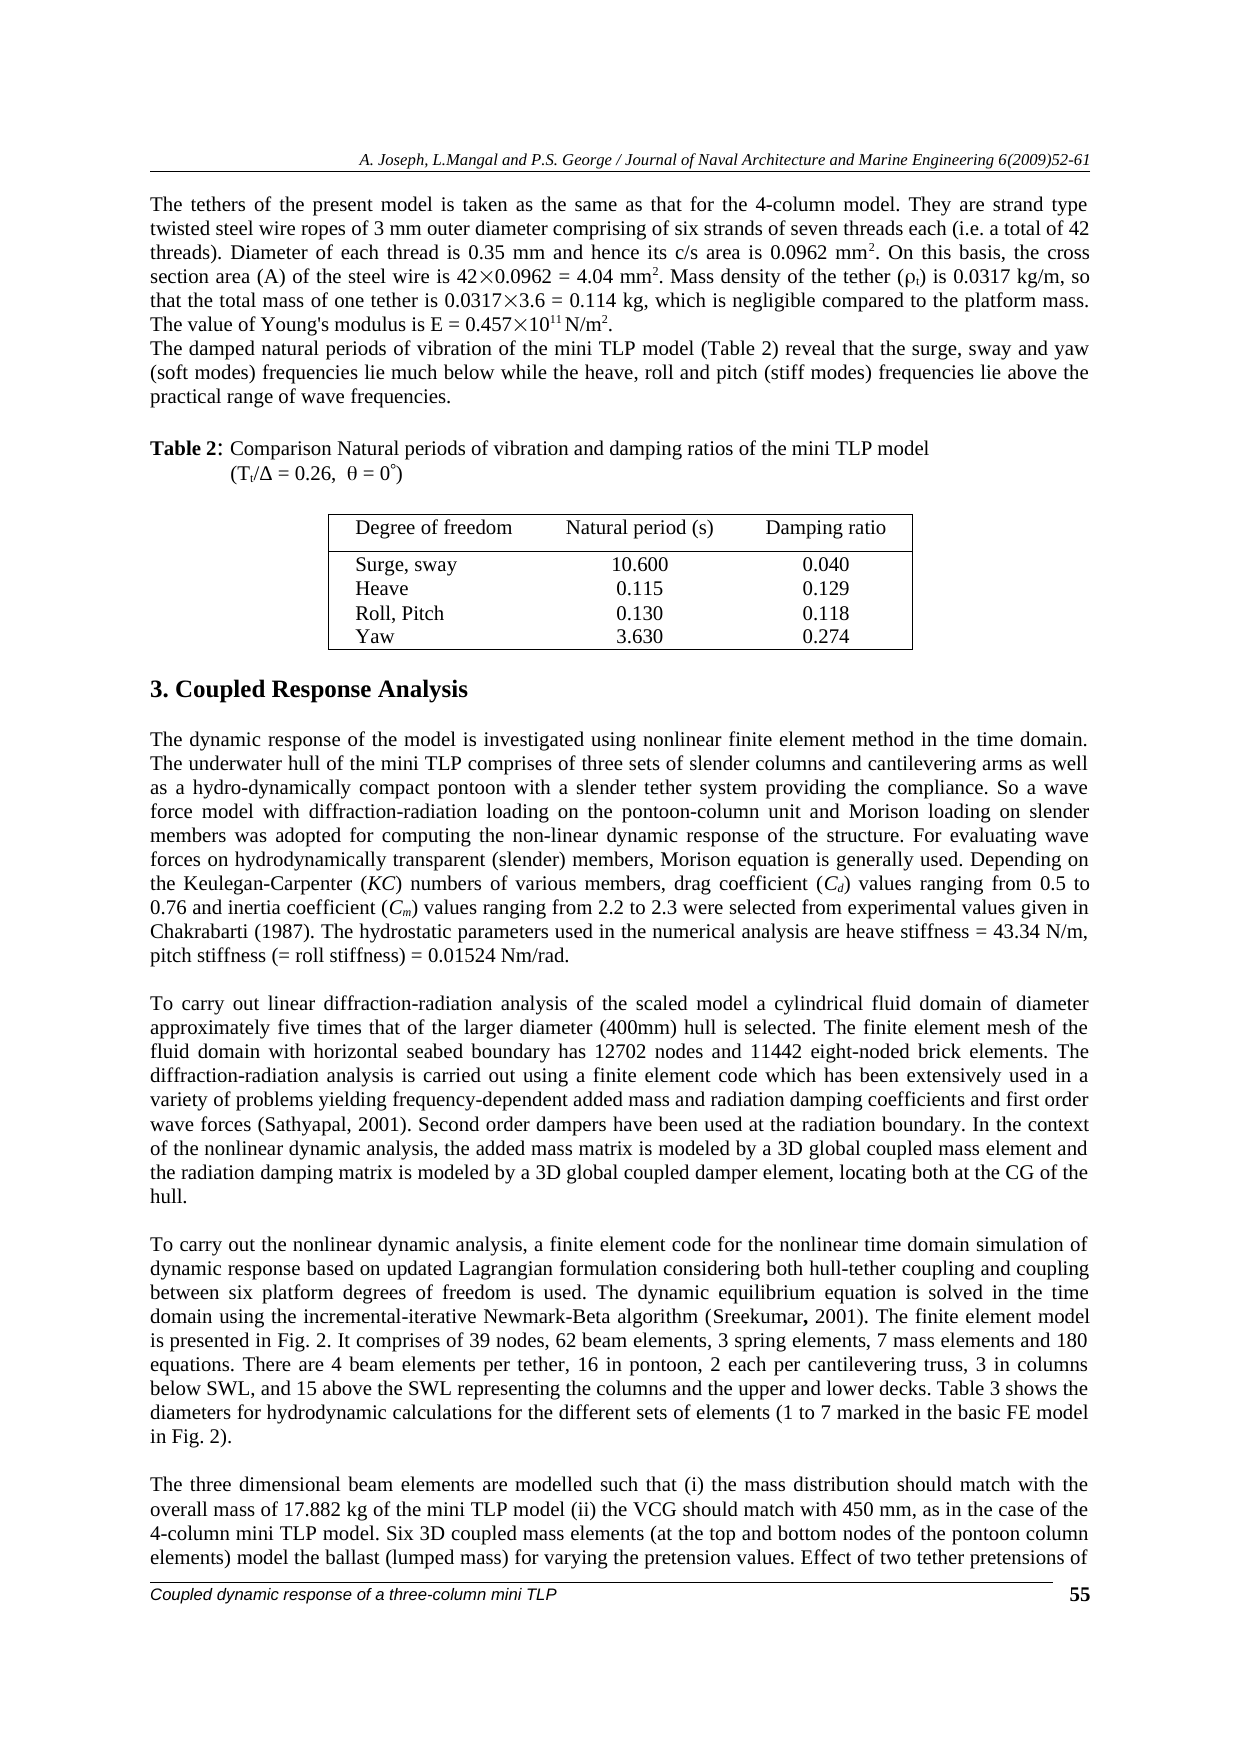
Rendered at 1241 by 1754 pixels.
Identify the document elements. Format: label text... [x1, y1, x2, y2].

text The tethers of the present model is taken as the same as that for the 4-column model. They are strand type twisted steel wire ropes of 3 mm outer diameter comprising of six strands of seven threads each (i.e. a total of 42 threads). Diameter of each thread is 0.35 mm and hence its c/s area is 0.0962 mm2. On this basis, the cross section area (A) of the steel wire is 420.0962 = 4.04 mm2. Mass density of the tether (t) is 0.0317 kg/m, so that the total mass of one tether is 0.03173.6 = 0.114 kg, which is negligible compared to the platform mass. The value of Young's modulus is E = 0.4571011 N/m2. [150, 191, 1090, 336]
text 3. Coupled Response Analysis [150, 674, 1090, 702]
table_cell 0.040 [740, 552, 912, 576]
table_cell 0.115 [540, 576, 740, 600]
text To carry out linear diffraction-radiation analysis of the scaled model a cylindrical fluid domain of diameter approximately five times that of the larger diameter (400mm) hull is selected. The finite element mesh of the fluid domain with horizontal seabed boundary has 12702 nodes and 11442 eight-noded brick elements. The diffraction-radiation analysis is carried out using a finite element code which has been extensively used in a variety of problems yielding frequency-dependent added mass and radiation damping coefficients and first order wave forces (Sathyapal, 2001). Second order dampers have been used at the radiation boundary. In the context of the nonlinear dynamic analysis, the added mass matrix is modeled by a 3D global coupled mass element and the radiation damping matrix is modeled by a 3D global coupled damper element, locating both at the CG of the hull. [150, 991, 1090, 1208]
table_cell Heave [329, 576, 539, 600]
table_header Damping ratio [740, 515, 912, 551]
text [150, 1472, 1090, 1569]
table_cell 3.630 [540, 625, 740, 648]
table_header Degree of freedom [329, 515, 539, 551]
table_cell Yaw [329, 625, 539, 648]
text (Tt/Δ = 0.26, = 0) [150, 461, 1090, 485]
table_cell 10.600 [540, 552, 740, 576]
table_cell Surge, sway [329, 552, 539, 576]
table_cell Roll, Pitch [329, 600, 539, 624]
table_cell 0.274 [740, 625, 912, 648]
table_header Natural period (s) [540, 515, 740, 551]
table_cell 0.130 [540, 600, 740, 624]
table_cell 0.129 [740, 576, 912, 600]
text Table 2: Comparison Natural periods of vibration and damping ratios of the mini TLP model [150, 432, 1090, 461]
table_cell 0.118 [740, 600, 912, 624]
text The dynamic response of the model is investigated using nonlinear finite element method in the time domain. The underwater hull of the mini TLP comprises of three sets of slender columns and cantilevering arms as well as a hydro-dynamically compact pontoon with a slender tether system providing the compliance. So a wave force model with diffraction-radiation loading on the pontoon-column unit and Morison loading on slender members was adopted for computing the non-linear dynamic response of the structure. For evaluating wave forces on hydrodynamically transparent (slender) members, Morison equation is generally used. Depending on the Keulegan-Carpenter (KC) numbers of various members, drag coefficient (Cd) values ranging from 0.5 to 0.76 and inertia coefficient (Cm) values ranging from 2.2 to 2.3 were selected from experimental values given in Chakrabarti (1987). The hydrostatic parameters used in the numerical analysis are heave stiffness = 43.34 N/m, pitch stiffness (= roll stiffness) = 0.01524 Nm/rad. [150, 726, 1090, 967]
text The damped natural periods of vibration of the mini TLP model (Table 2) reveal that the surge, sway and yaw (soft modes) frequencies lie much below while the heave, roll and pitch (stiff modes) frequencies lie above the practical range of wave frequencies. [150, 336, 1090, 408]
text To carry out the nonlinear dynamic analysis, a finite element code for the nonlinear time domain simulation of dynamic response based on updated Lagrangian formulation considering both hull-tether coupling and coupling between six platform degrees of freedom is used. The dynamic equilibrium equation is solved in the time domain using the incremental-iterative Newmark-Beta algorithm (Sreekumar, 2001). The finite element model is presented in Fig. 2. It comprises of 39 nodes, 62 beam elements, 3 spring elements, 7 mass elements and 180 equations. There are 4 beam elements per tether, 16 in pontoon, 2 each per cantilevering truss, 3 in columns below SWL, and 15 above the SWL representing the columns and the upper and lower decks. Table 3 shows the diameters for hydrodynamic calculations for the different sets of elements (1 to 7 marked in the basic FE model in Fig. 2). [150, 1232, 1090, 1448]
